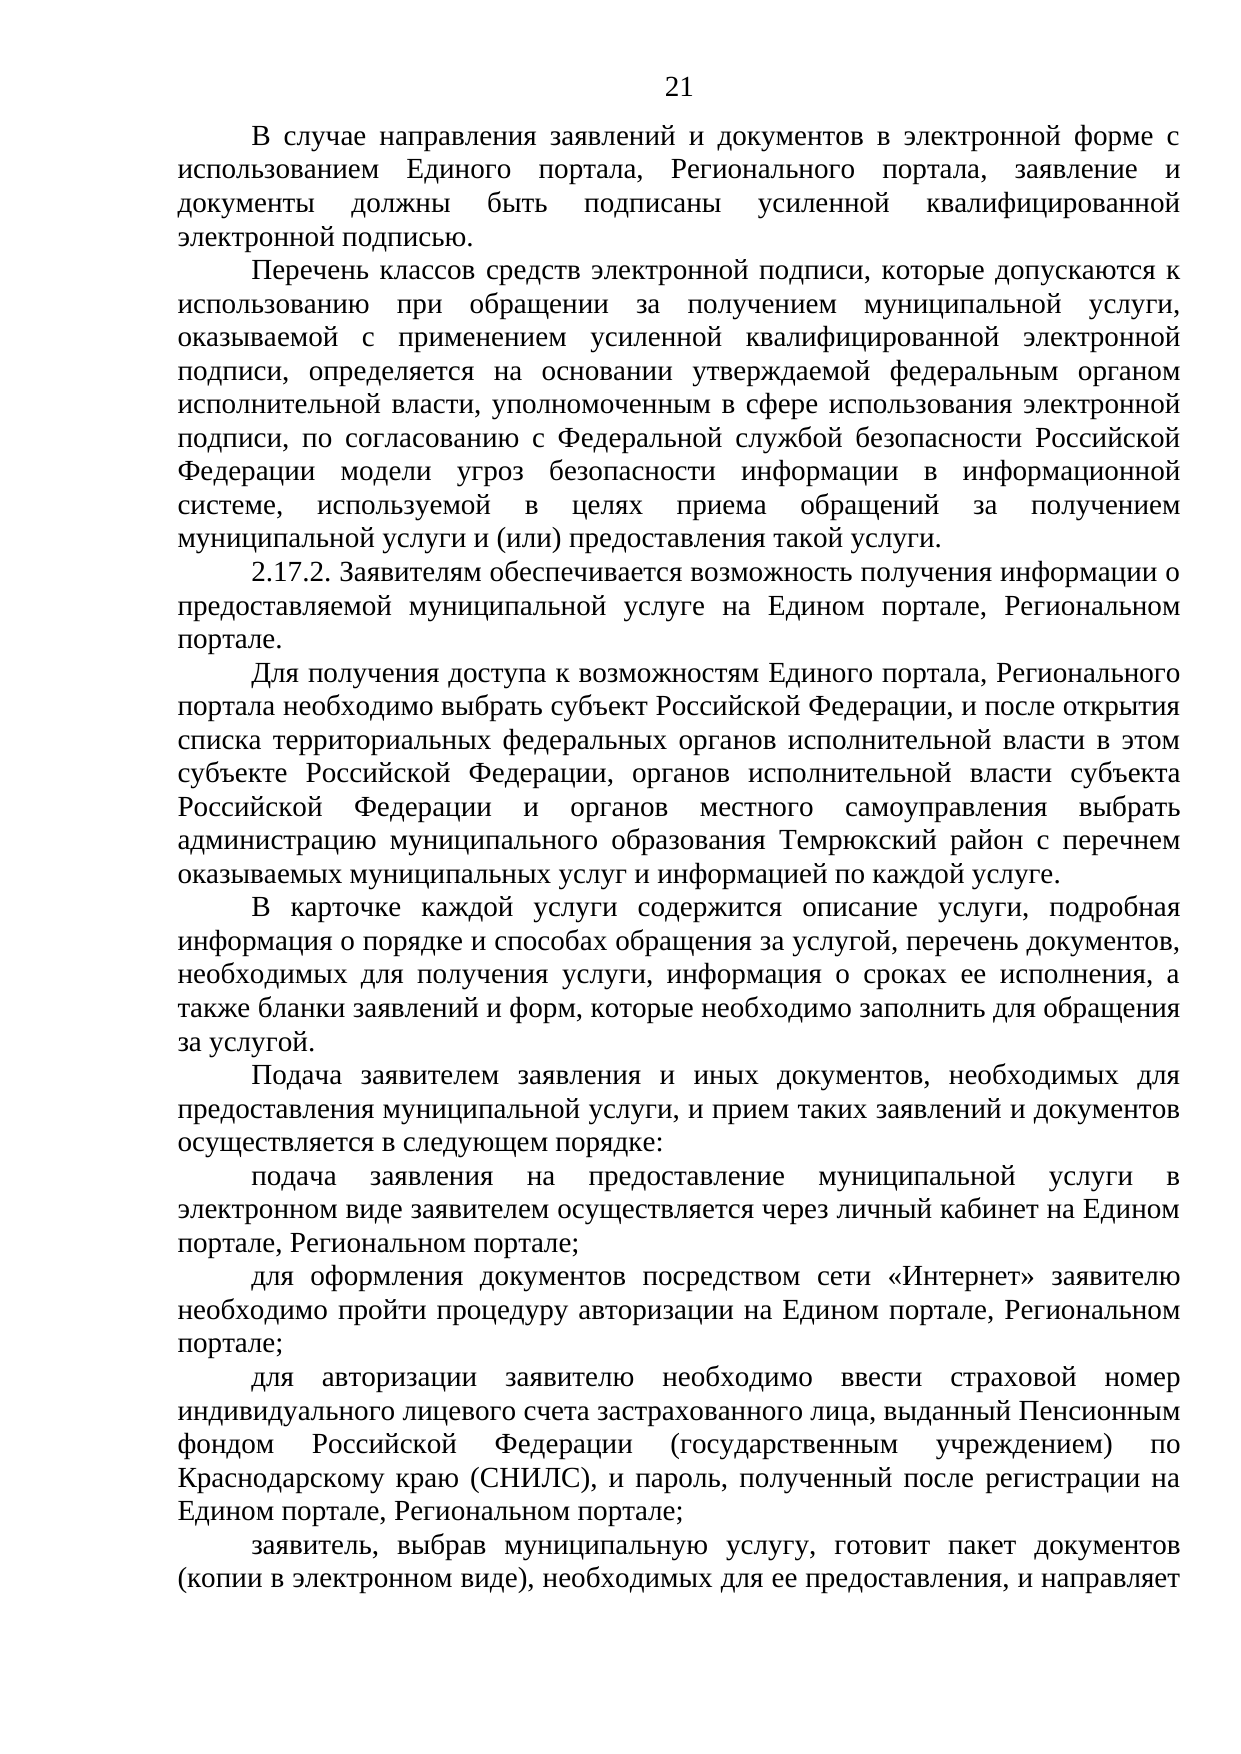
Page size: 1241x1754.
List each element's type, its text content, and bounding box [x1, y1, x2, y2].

text для авторизации заявителю необходимо ввести страховой номер индивидуального лицевого счета застрахованного лица, выданный Пенсионным фондом Российской Федерации (государственным учреждением) по Краснодарскому краю (СНИЛС), и пароль, полученный после регистрации на Едином портале, Региональном портале; [177, 1359, 1181, 1527]
text для оформления документов посредством сети «Интернет» заявителю необходимо пройти процедуру авторизации на Едином портале, Региональном портале; [177, 1258, 1181, 1359]
text 2.17.2. Заявителям обеспечивается возможность получения информации о предоставляемой муниципальной услуге на Едином портале, Региональном портале. [177, 554, 1181, 655]
text Подача заявителем заявления и иных документов, необходимых для предоставления муниципальной услуги, и прием таких заявлений и документов осуществляется в следующем порядке: [177, 1057, 1181, 1158]
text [177, 1527, 1181, 1594]
text В карточке каждой услуги содержится описание услуги, подробная информация о порядке и способах обращения за услугой, перечень документов, необходимых для получения услуги, информация о сроках ее исполнения, а также бланки заявлений и форм, которые необходимо заполнить для обращения за услугой. [177, 889, 1181, 1057]
text подача заявления на предоставление муниципальной услуги в электронном виде заявителем осуществляется через личный кабинет на Едином портале, Региональном портале; [177, 1158, 1181, 1258]
text Перечень классов средств электронной подписи, которые допускаются к использованию при обращении за получением муниципальной услуги, оказываемой с применением усиленной квалифицированной электронной подписи, определяется на основании утверждаемой федеральным органом исполнительной власти, уполномоченным в сфере использования электронной подписи, по согласованию с Федеральной службой безопасности Российской Федерации модели угроз безопасности информации в информационной системе, используемой в целях приема обращений за получением муниципальной услуги и (или) предоставления такой услуги. [177, 252, 1181, 554]
text В случае направления заявлений и документов в электронной форме с использованием Единого портала, Регионального портала, заявление и документы должны быть подписаны усиленной квалифицированной электронной подписью. [177, 118, 1181, 252]
text Для получения доступа к возможностям Единого портала, Регионального портала необходимо выбрать субъект Российской Федерации, и после открытия списка территориальных федеральных органов исполнительной власти в этом субъекте Российской Федерации, органов исполнительной власти субъекта Российской Федерации и органов местного самоуправления выбрать администрацию муниципального образования Темрюкский район с перечнем оказываемых муниципальных услуг и информацией по каждой услуге. [177, 655, 1181, 889]
